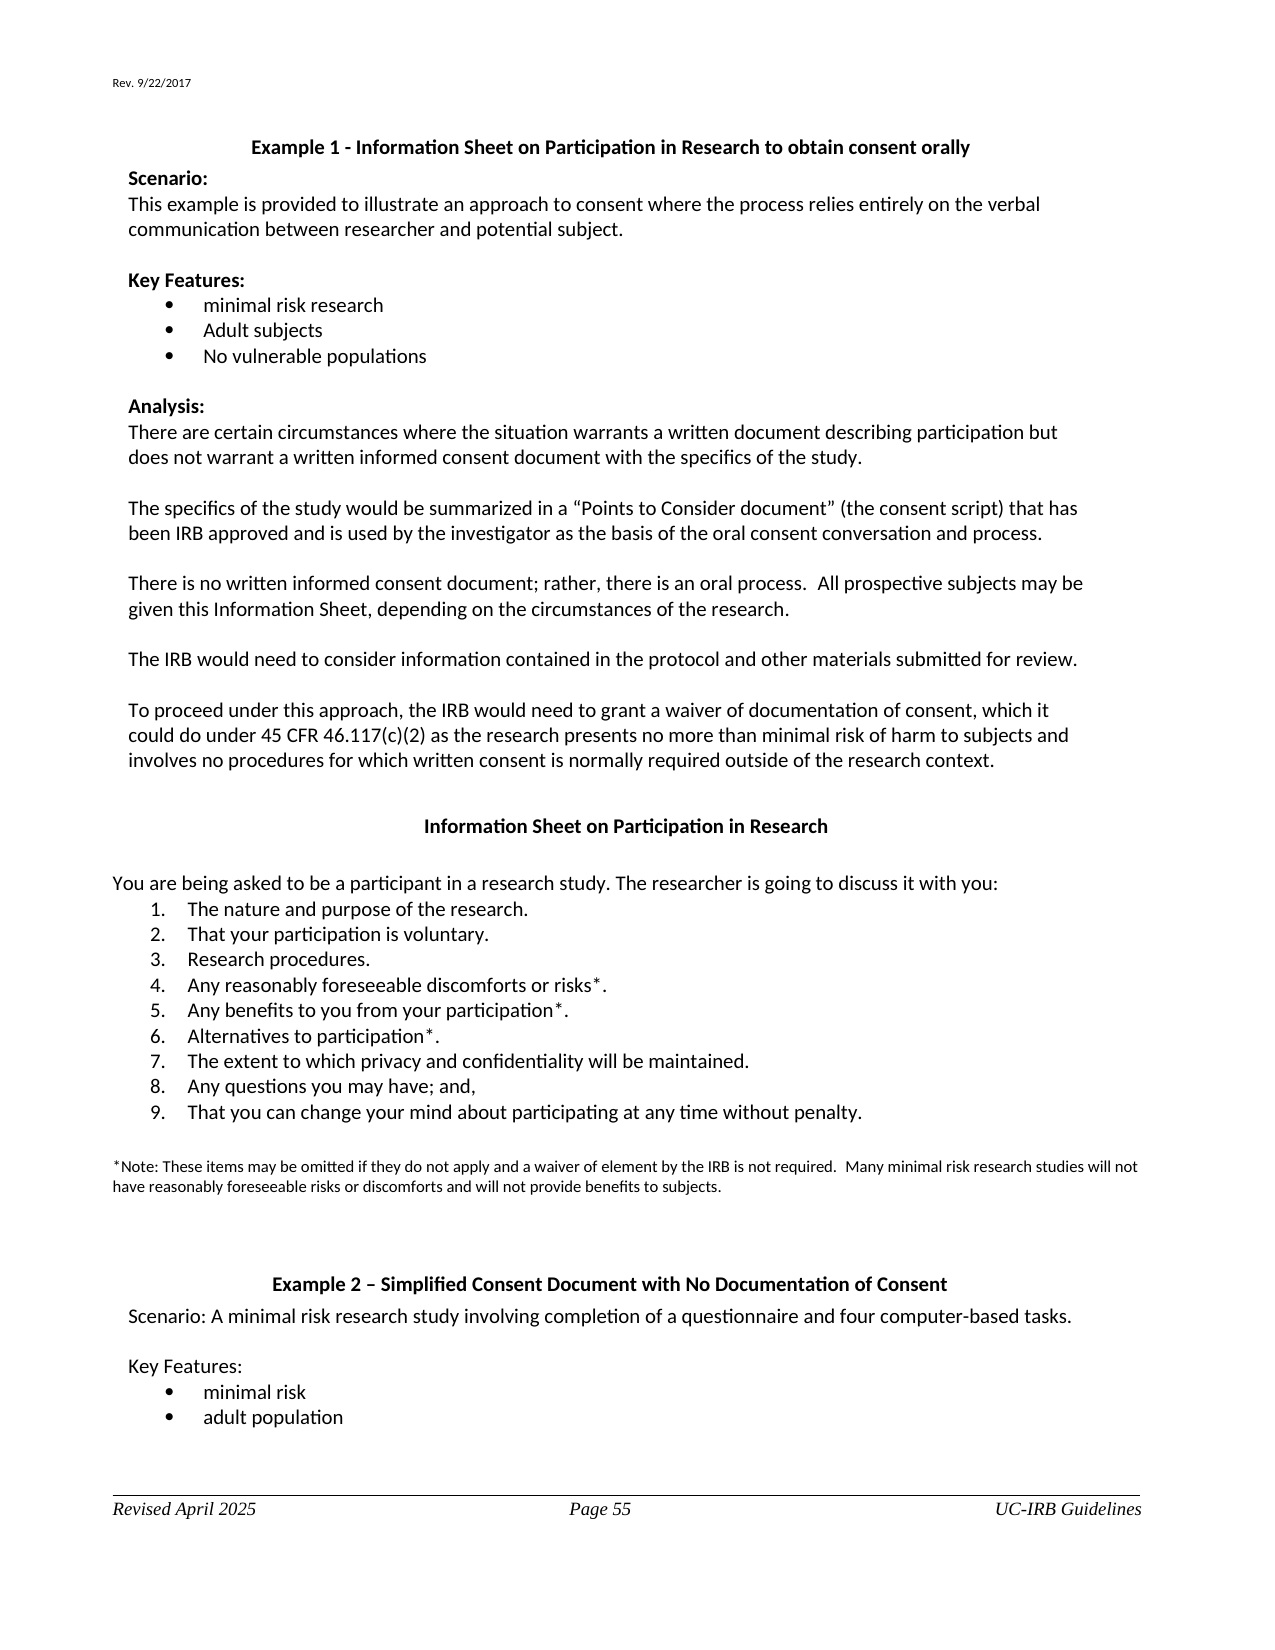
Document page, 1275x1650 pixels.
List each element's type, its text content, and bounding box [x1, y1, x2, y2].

list That your participation is voluntary. [150, 921, 1140, 947]
list Any benefits to you from your participation*. [150, 997, 1140, 1023]
text Information Sheet on Participation in Research [112, 814, 1140, 839]
list Any questions you may have; and, [150, 1074, 1140, 1099]
text *Note: These items may be omitted if they do not apply and a waiver of element by the IRB is not required. Many minimal risk research studies will not have reasonably foreseeable risks or discomforts and will not provide benefits to subjects. [112, 1156, 1140, 1224]
list That you can change your mind about participating at any time without penalty. [150, 1099, 1140, 1124]
list Research procedures. [150, 947, 1140, 972]
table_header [113, 1256, 1108, 1445]
list Any reasonably foreseeable discomforts or risks*. [150, 972, 1140, 997]
table_header Example 1 - Information Sheet on Participation in Research to obtain consent orally Scenario: This example is provided to illustrate an approach to consent where the process relies entirely on the verbal communication between researcher and potential subject. Key Features: minimal risk research Adult subjects No vulnerable populations Analysis: There are certain circumstances where the situation warrants a written document describing participation but does not warrant a written informed consent document with the specifics of the study. The specifics of the study would be summarized in a “Points to Consider document” (the consent script) that has been IRB approved and is used by the investigator as the basis of the oral consent conversation and process. There is no written informed consent document; rather, there is an oral process. All prospective subjects may be given this Information Sheet, depending on the circumstances of the research. The IRB would need to consider information contained in the protocol and other materials submitted for review. To proceed under this approach, the IRB would need to grant a waiver of documentation of consent, which it could do under 45 CFR 46.117(c)(2) as the research presents no more than minimal risk of harm to subjects and involves no procedures for which written consent is normally required outside of the research context. [113, 118, 1109, 814]
list The nature and purpose of the research. [150, 896, 1140, 921]
list Alternatives to participation*. [150, 1023, 1140, 1048]
text You are being asked to be a participant in a research study. The researcher is going to discuss it with you: [112, 870, 1140, 896]
list The extent to which privacy and confidentiality will be maintained. [150, 1048, 1140, 1074]
